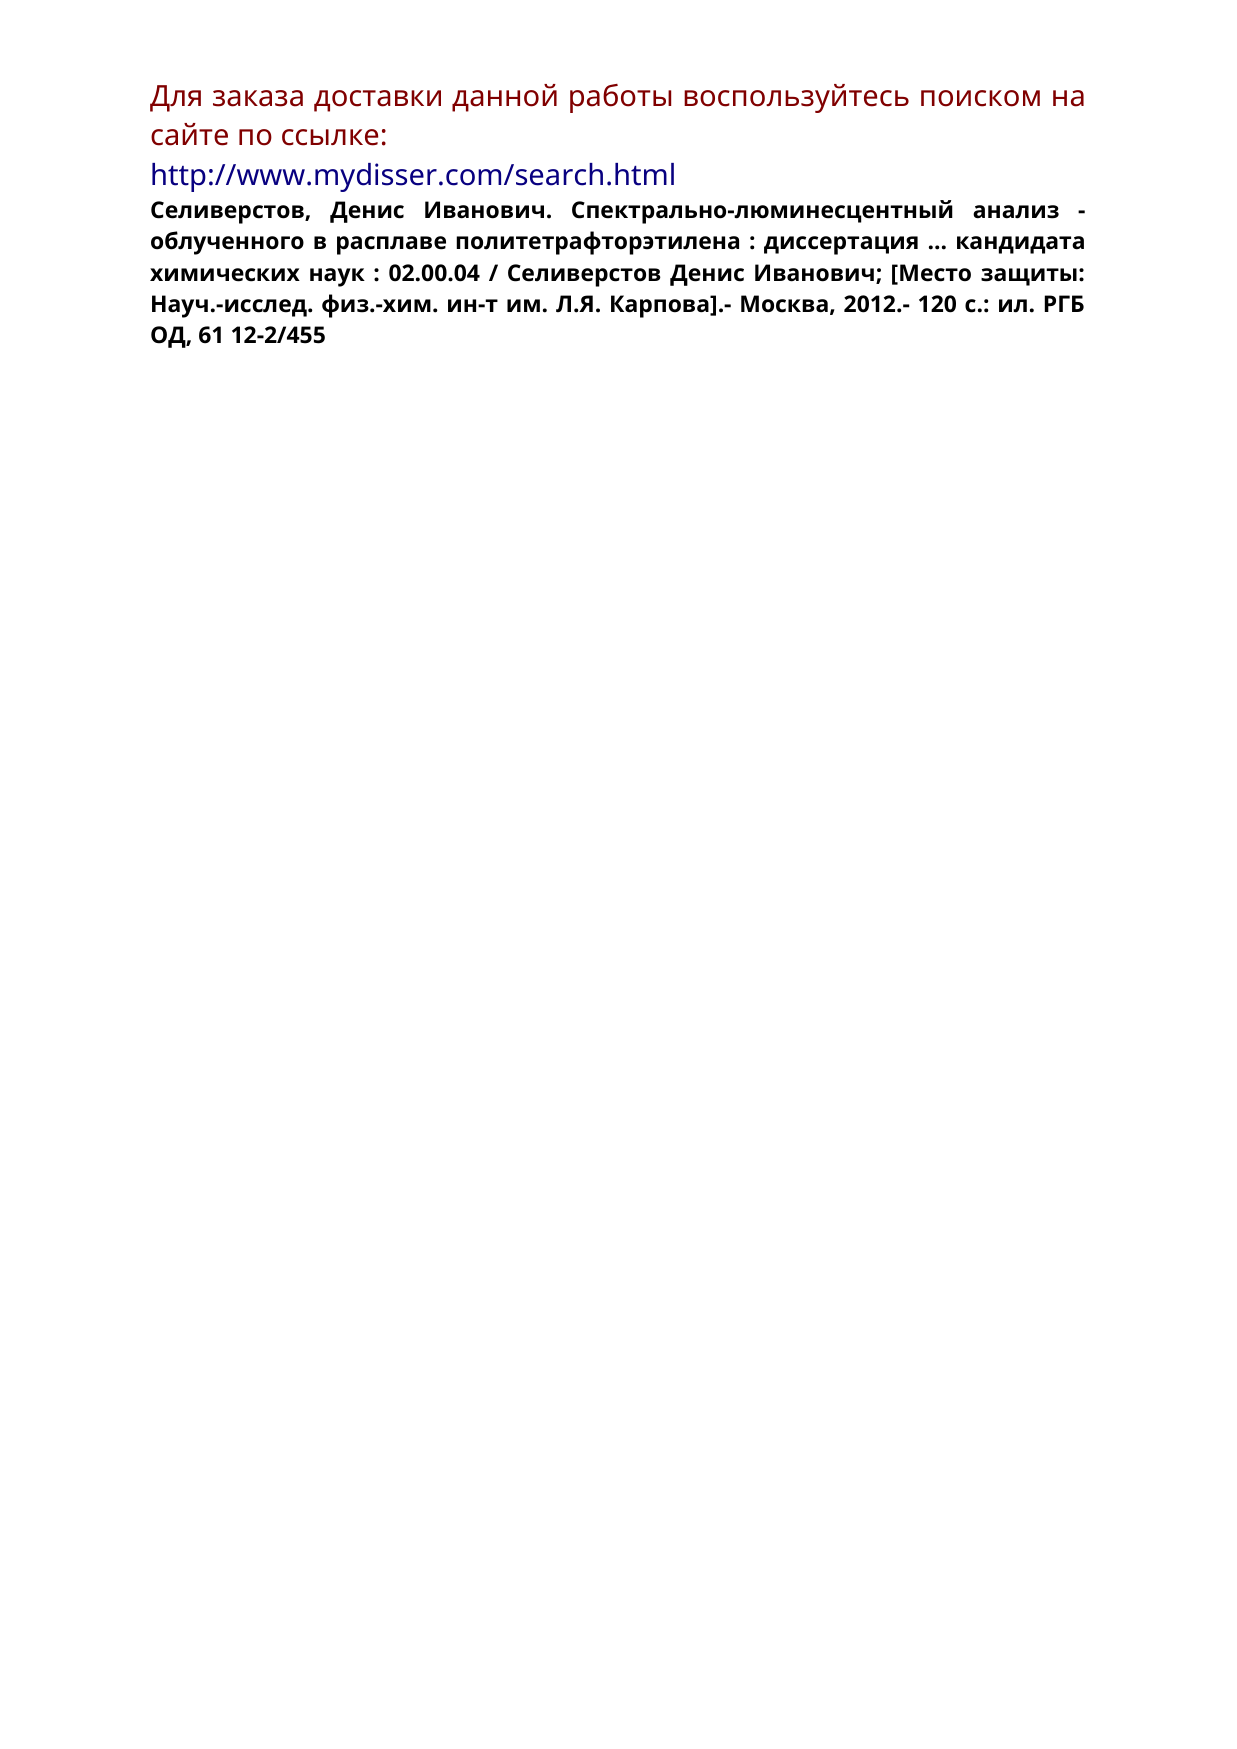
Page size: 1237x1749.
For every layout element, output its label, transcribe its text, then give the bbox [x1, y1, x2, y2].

text Селиверстов, Денис Иванович. Спектрально-люминесцентный анализ -облученного в расплаве политетрафторэтилена : диссертация ... кандидата химических наук : 02.00.04 / Селиверстов Денис Иванович; [Место защиты: Науч.-исслед. физ.-хим. ин-т им. Л.Я. Карпова].- Москва, 2012.- 120 с.: ил. РГБ ОД, 61 12-2/455 [150, 194, 1086, 350]
